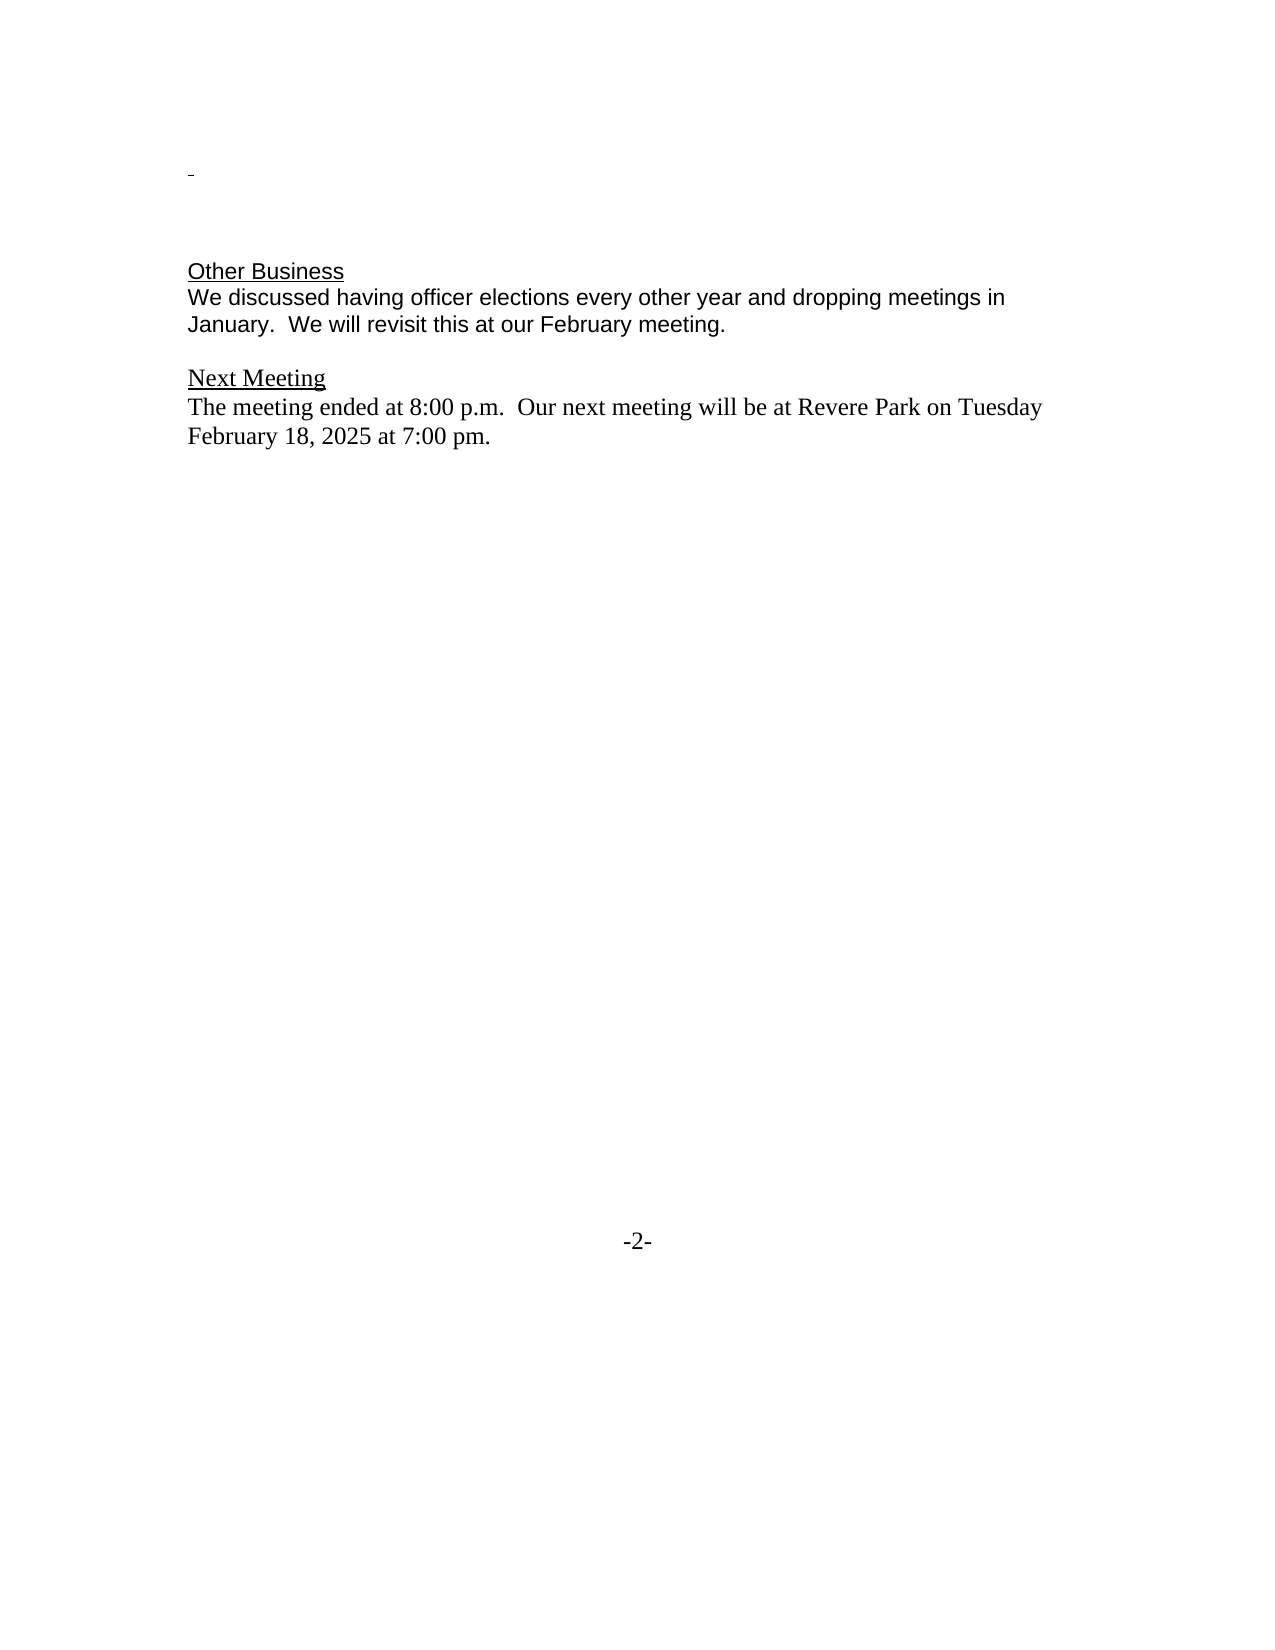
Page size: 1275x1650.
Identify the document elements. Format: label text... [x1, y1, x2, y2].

text The meeting ended at 8:00 p.m. Our next meeting will be at Revere Park on Tuesday February 18, 2025 at 7:00 pm. [187, 392, 1087, 449]
text Other Business [187, 258, 1087, 284]
text We discussed having officer elections every other year and dropping meetings in January. We will revisit this at our February meeting. [187, 284, 1087, 337]
text -2- [187, 1226, 1087, 1254]
text Next Meeting [187, 363, 1087, 392]
